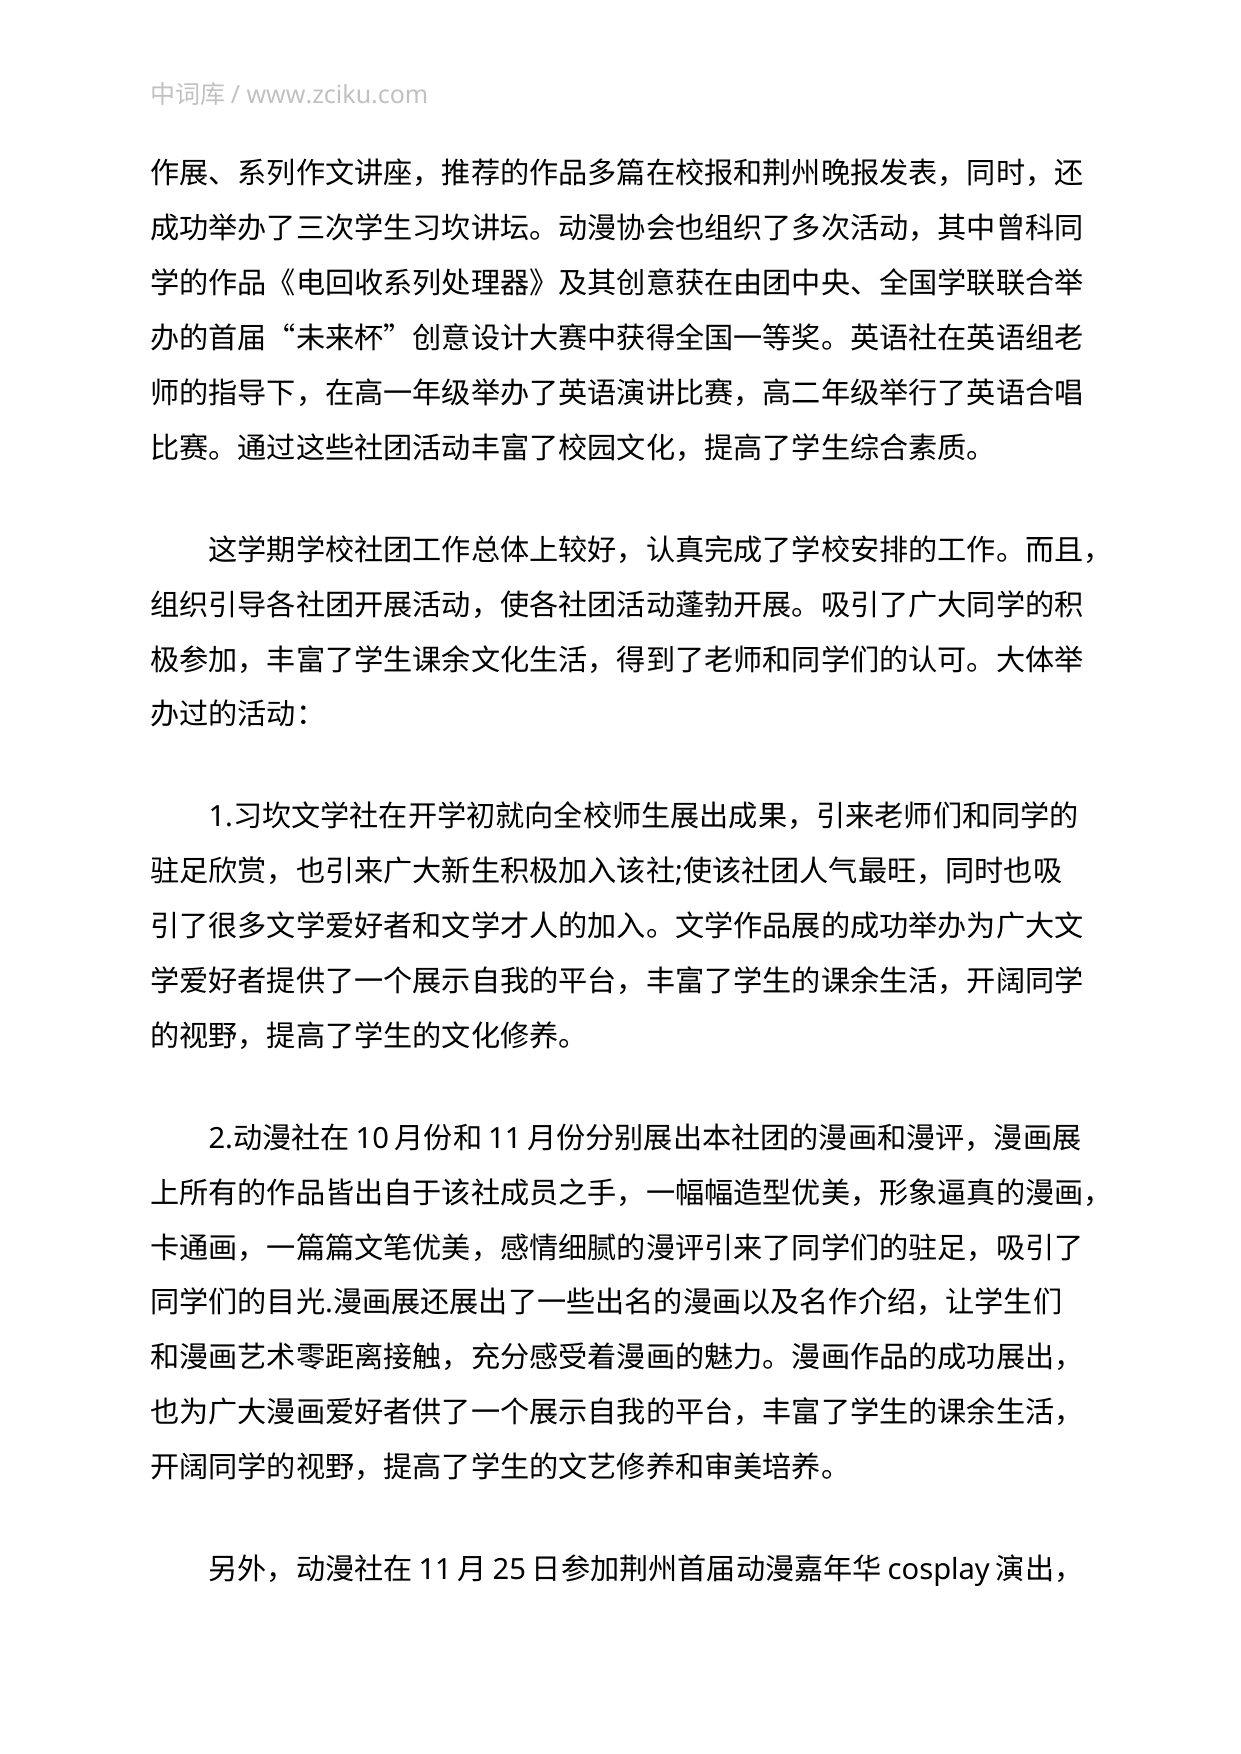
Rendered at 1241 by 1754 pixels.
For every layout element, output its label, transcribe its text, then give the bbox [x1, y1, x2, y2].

text 2.动漫社在10月份和11月份分别展出本社团的漫画和漫评，漫画展上所有的作品皆出自于该社成员之手，一幅幅造型优美，形象逼真的漫画，卡通画，一篇篇文笔优美，感情细腻的漫评引来了同学们的驻足，吸引了同学们的目光.漫画展还展出了一些出名的漫画以及名作介绍，让学生们和漫画艺术零距离接触，充分感受着漫画的魅力。漫画作品的成功展出，也为广大漫画爱好者供了一个展示自我的平台，丰富了学生的课余生活，开阔同学的视野，提高了学生的文艺修养和审美培养。 [150, 1114, 1090, 1486]
text 1.习坎文学社在开学初就向全校师生展出成果，引来老师们和同学的驻足欣赏，也引来广大新生积极加入该社;使该社团人气最旺，同时也吸引了很多文学爱好者和文学才人的加入。文学作品展的成功举办为广大文学爱好者提供了一个展示自我的平台，丰富了学生的课余生活，开阔同学的视野，提高了学生的文化修养。 [150, 793, 1090, 1055]
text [150, 1546, 1090, 1588]
text 这学期学校社团工作总体上较好，认真完成了学校安排的工作。而且，组织引导各社团开展活动，使各社团活动蓬勃开展。吸引了广大同学的积极参加，丰富了学生课余文化生活，得到了老师和同学们的认可。大体举办过的活动： [150, 526, 1090, 733]
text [150, 150, 1090, 467]
